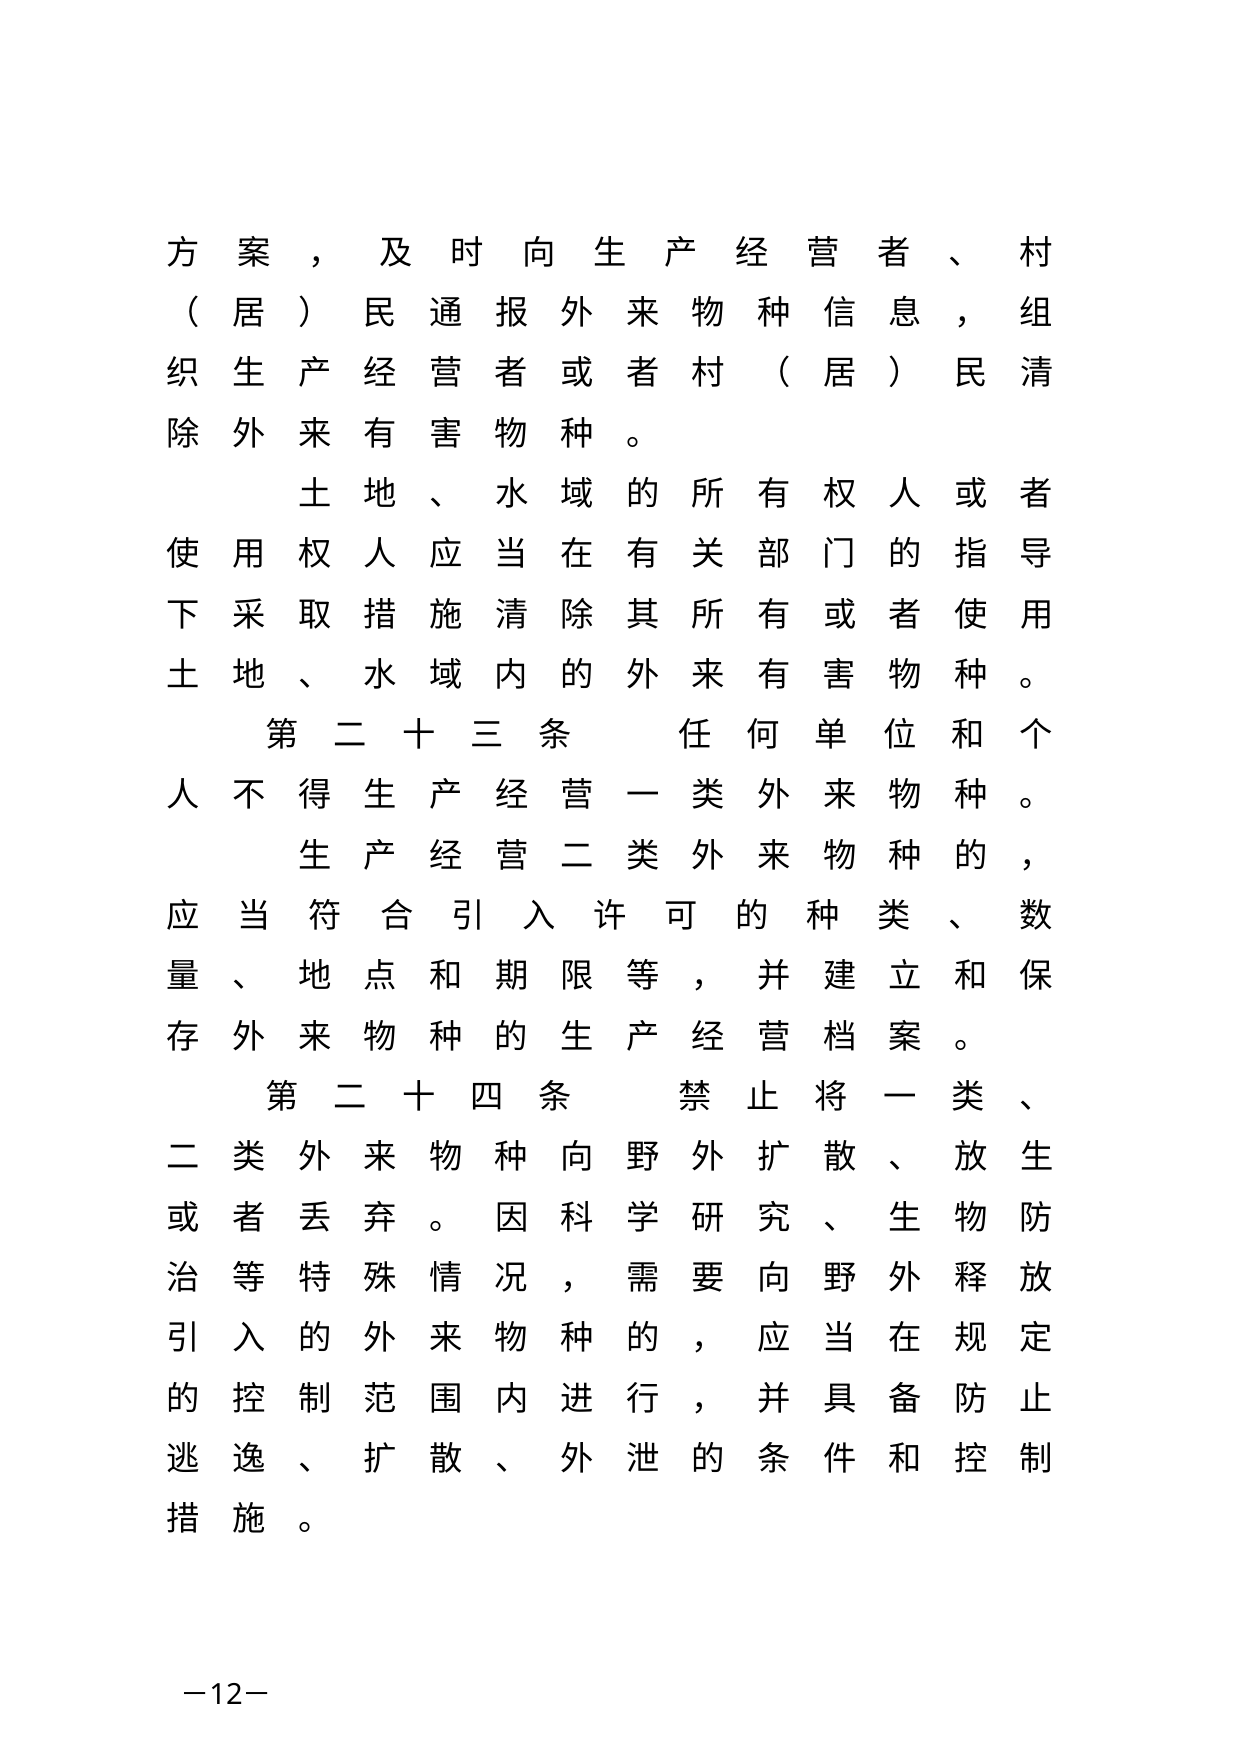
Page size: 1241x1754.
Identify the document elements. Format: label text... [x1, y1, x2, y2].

text 生产经营二类外来物种的，应当符合引入许可的种类、数量、地点和期限等，并建立和保存外来物种的生产经营档案。 [167, 822, 1085, 1064]
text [167, 219, 1085, 461]
text 土地、水域的所有权人或者使用权人应当在有关部门的指导下采取措施清除其所有或者使用土地、水域内的外来有害物种。 [167, 461, 1085, 702]
text 第二十三条 任何单位和个人不得生产经营一类外来物种。 [167, 702, 1085, 822]
text 第二十四条 禁止将一类、二类外来物种向野外扩散、放生或者丢弃。因科学研究、生物防治等特殊情况，需要向野外释放引入的外来物种的，应当在规定的控制范围内进行，并具备防止逃逸、扩散、外泄的条件和控制措施。 [167, 1064, 1085, 1546]
